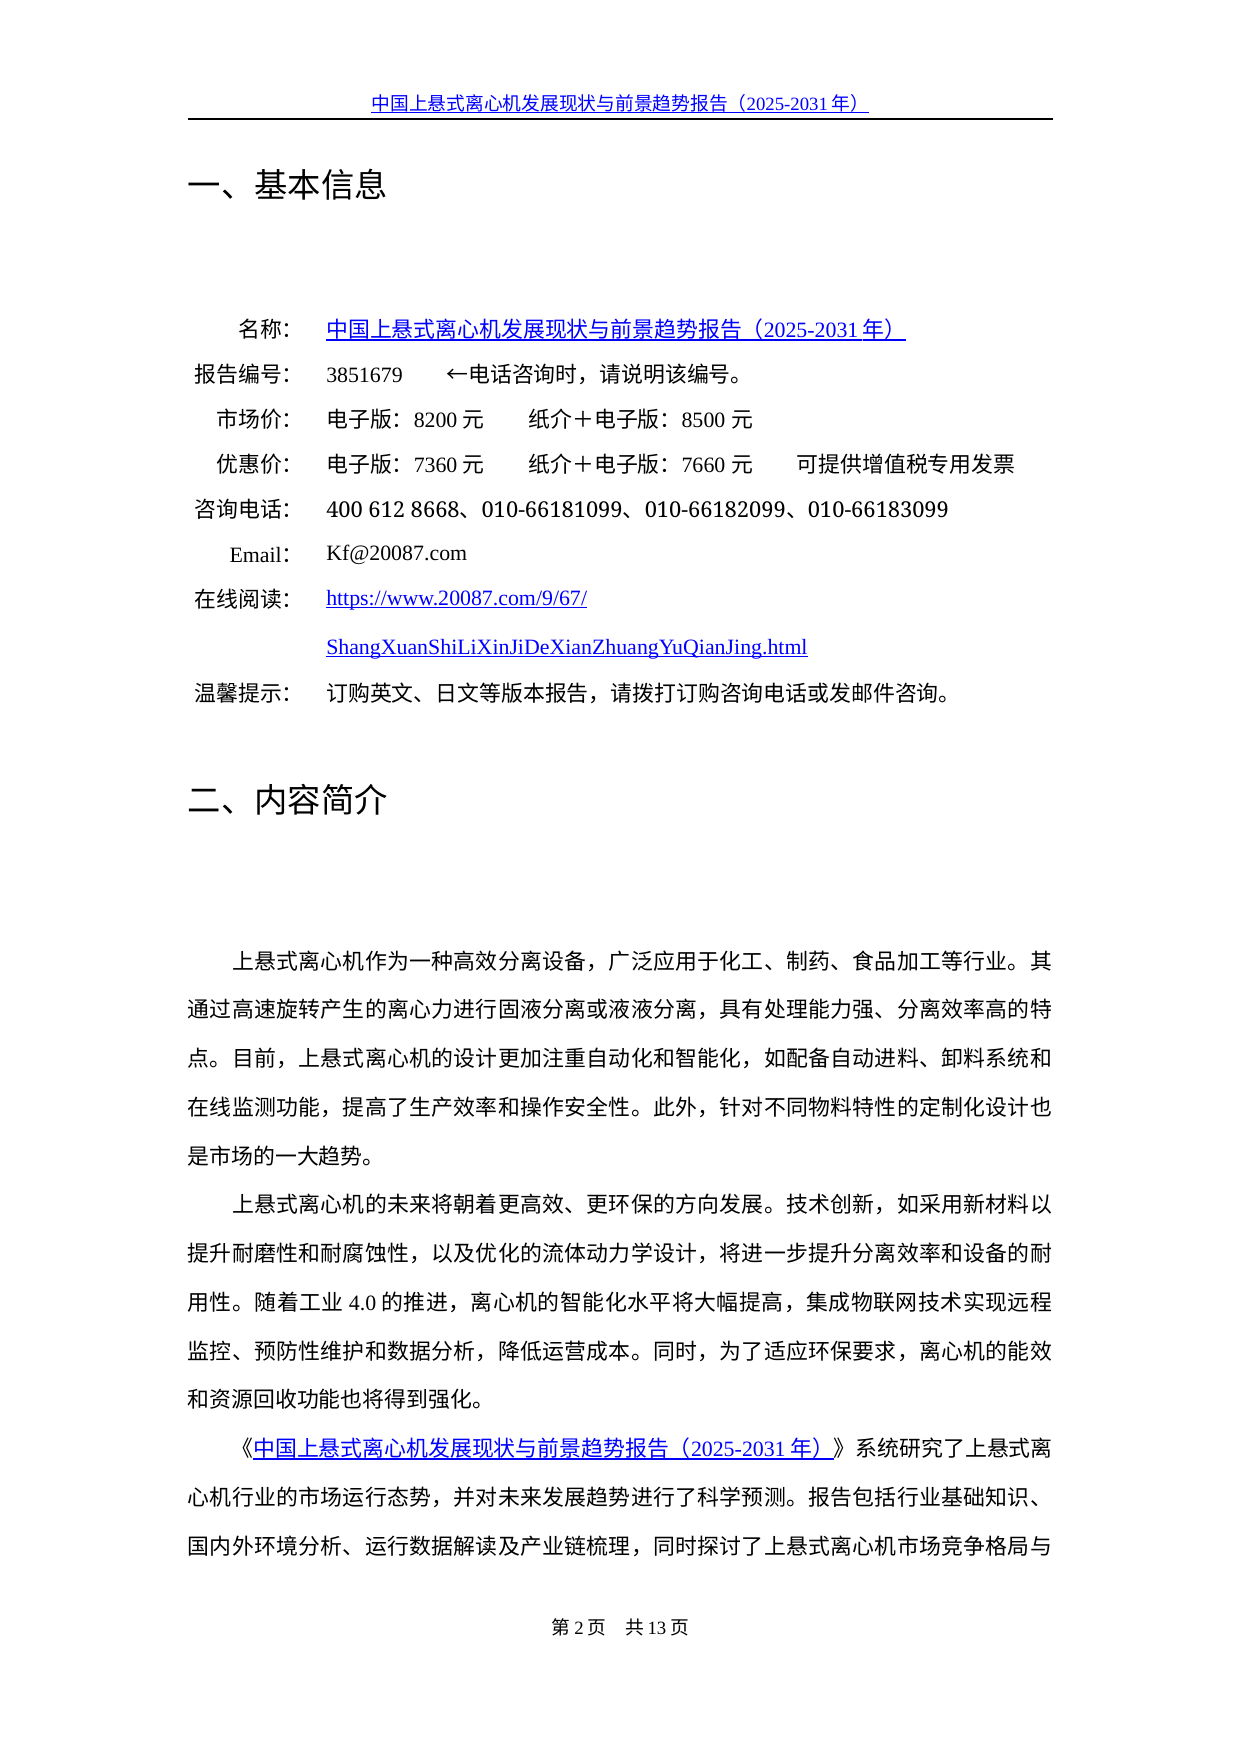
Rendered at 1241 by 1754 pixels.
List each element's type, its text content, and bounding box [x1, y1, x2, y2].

table_cell 咨询电话： [167, 492, 315, 537]
table_cell 市场价： [167, 402, 315, 447]
table_cell [315, 582, 1073, 675]
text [187, 943, 1053, 1561]
table_header 名称： [167, 312, 315, 357]
table_cell 3851679 ←电话咨询时，请说明该编号。 [315, 357, 1073, 402]
table_cell Email： [167, 537, 315, 582]
table_cell 电子版：7360 元 纸介＋电子版：7660 元 可提供增值税专用发票 [315, 447, 1073, 492]
table_cell 优惠价： [167, 447, 315, 492]
table_cell 温馨提示： [167, 675, 315, 720]
table_cell 400 612 8668、010-66181099、010-66182099、010-66183099 [315, 492, 1073, 537]
table_cell 报告编号： [167, 357, 315, 402]
table_cell Kf@20087.com [315, 537, 1073, 582]
title 一、基本信息 [187, 150, 1053, 215]
table_cell 电子版：8200 元 纸介＋电子版：8500 元 [315, 402, 1073, 447]
table_header 中国上悬式离心机发展现状与前景趋势报告（2025-2031年） [315, 312, 1073, 357]
title 二、内容简介 [187, 766, 1053, 831]
table_cell 订购英文、日文等版本报告，请拨打订购咨询电话或发邮件咨询。 [315, 675, 1073, 720]
table_cell 在线阅读： [167, 582, 315, 675]
